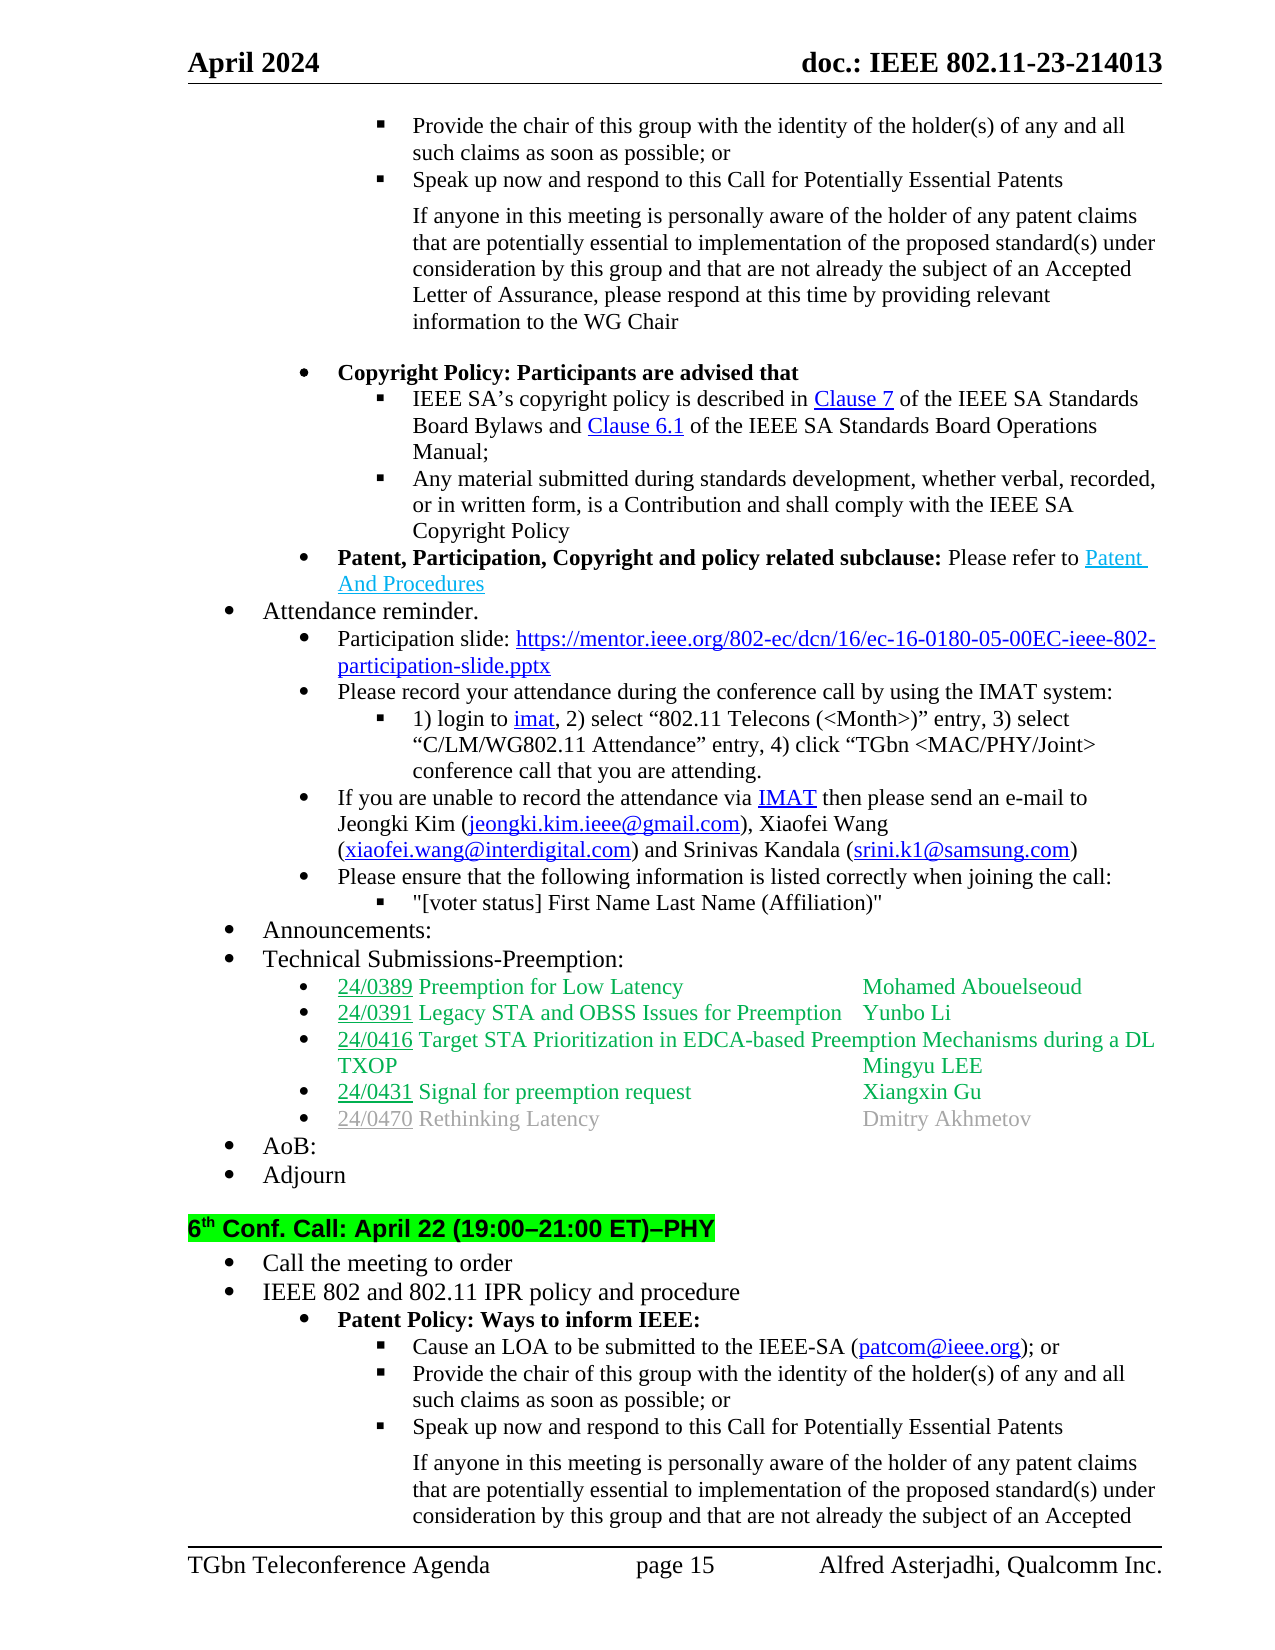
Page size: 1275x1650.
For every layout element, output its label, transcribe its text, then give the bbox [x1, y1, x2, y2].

list Participation slide: https://mentor.ieee.org/802-ec/dcn/16/ec-16-0180-05-00EC-ieee-802-participation-slide.pptx [300, 625, 1162, 678]
list Please record your attendance during the conference call by using the IMAT system: [300, 678, 1162, 704]
list Please ensure that the following information is listed correctly when joining the call: [300, 863, 1162, 889]
list 24/0431 Signal for preemption request Xiangxin Gu [300, 1078, 1162, 1105]
list Copyright Policy: Participants are advised that [300, 359, 1162, 386]
list 1) login to imat, 2) select “802.11 Telecons (<Month>)” entry, 3) select “C/LM/WG802.11 Attendance” entry, 4) click “TGbn <MAC/PHY/Joint> conference call that you are attending. [375, 704, 1162, 784]
list If you are unable to record the attendance via IMAT then please send an e-mail to Jeongki Kim (jeongki.kim.ieee@gmail.com), Xiaofei Wang (xiaofei.wang@interdigital.com) and Srinivas Kandala (srini.k1@samsung.com) [300, 784, 1162, 863]
list AoB: [225, 1131, 1162, 1160]
list 24/0389 Preemption for Low Latency Mohamed Abouelseoud [300, 973, 1162, 999]
list Patent Policy: Ways to inform IEEE: [300, 1306, 1162, 1333]
list Announcements: [225, 915, 1162, 944]
list Any material submitted during standards development, whether verbal, recorded, or in written form, is a Contribution and shall comply with the IEEE SA Copyright Policy [375, 464, 1162, 544]
list Speak up now and respond to this Call for Potentially Essential Patents [375, 1413, 1162, 1439]
list Speak up now and respond to this Call for Potentially Essential Patents [375, 166, 1162, 192]
list 24/0470 Rethinking Latency Dmitry Akhmetov [300, 1105, 1162, 1131]
list "[voter status] First Name Last Name (Affiliation)" [375, 889, 1162, 915]
list Technical Submissions-Preemption: [225, 944, 1162, 973]
list Call the meeting to order [225, 1248, 1162, 1277]
list Provide the chair of this group with the identity of the holder(s) of any and all such claims as soon as possible; or [375, 112, 1162, 166]
list IEEE 802 and 802.11 IPR policy and procedure [225, 1277, 1162, 1306]
list IEEE SA’s copyright policy is described in Clause 7 of the IEEE SA Standards Board Bylaws and Clause 6.1 of the IEEE SA Standards Board Operations Manual; [375, 386, 1162, 464]
list Provide the chair of this group with the identity of the holder(s) of any and all such claims as soon as possible; or [375, 1359, 1162, 1413]
list 24/0391 Legacy STA and OBSS Issues for Preemption Yunbo Li [300, 999, 1162, 1026]
list Attendance reminder. [225, 596, 1162, 625]
list Patent, Participation, Copyright and policy related subclause: Please refer to Patent And Procedures [300, 544, 1162, 596]
subtitle 6th Conf. Call: April 22 (19:00–21:00 ET)–PHY [187, 1213, 1162, 1242]
list Adjourn [225, 1160, 1162, 1188]
list Cause an LOA to be submitted to the IEEE-SA (patcom@ieee.org); or [375, 1333, 1162, 1359]
list 24/0416 Target STA Prioritization in EDCA-based Preemption Mechanisms during a DL TXOP Mingyu LEE [300, 1026, 1162, 1078]
